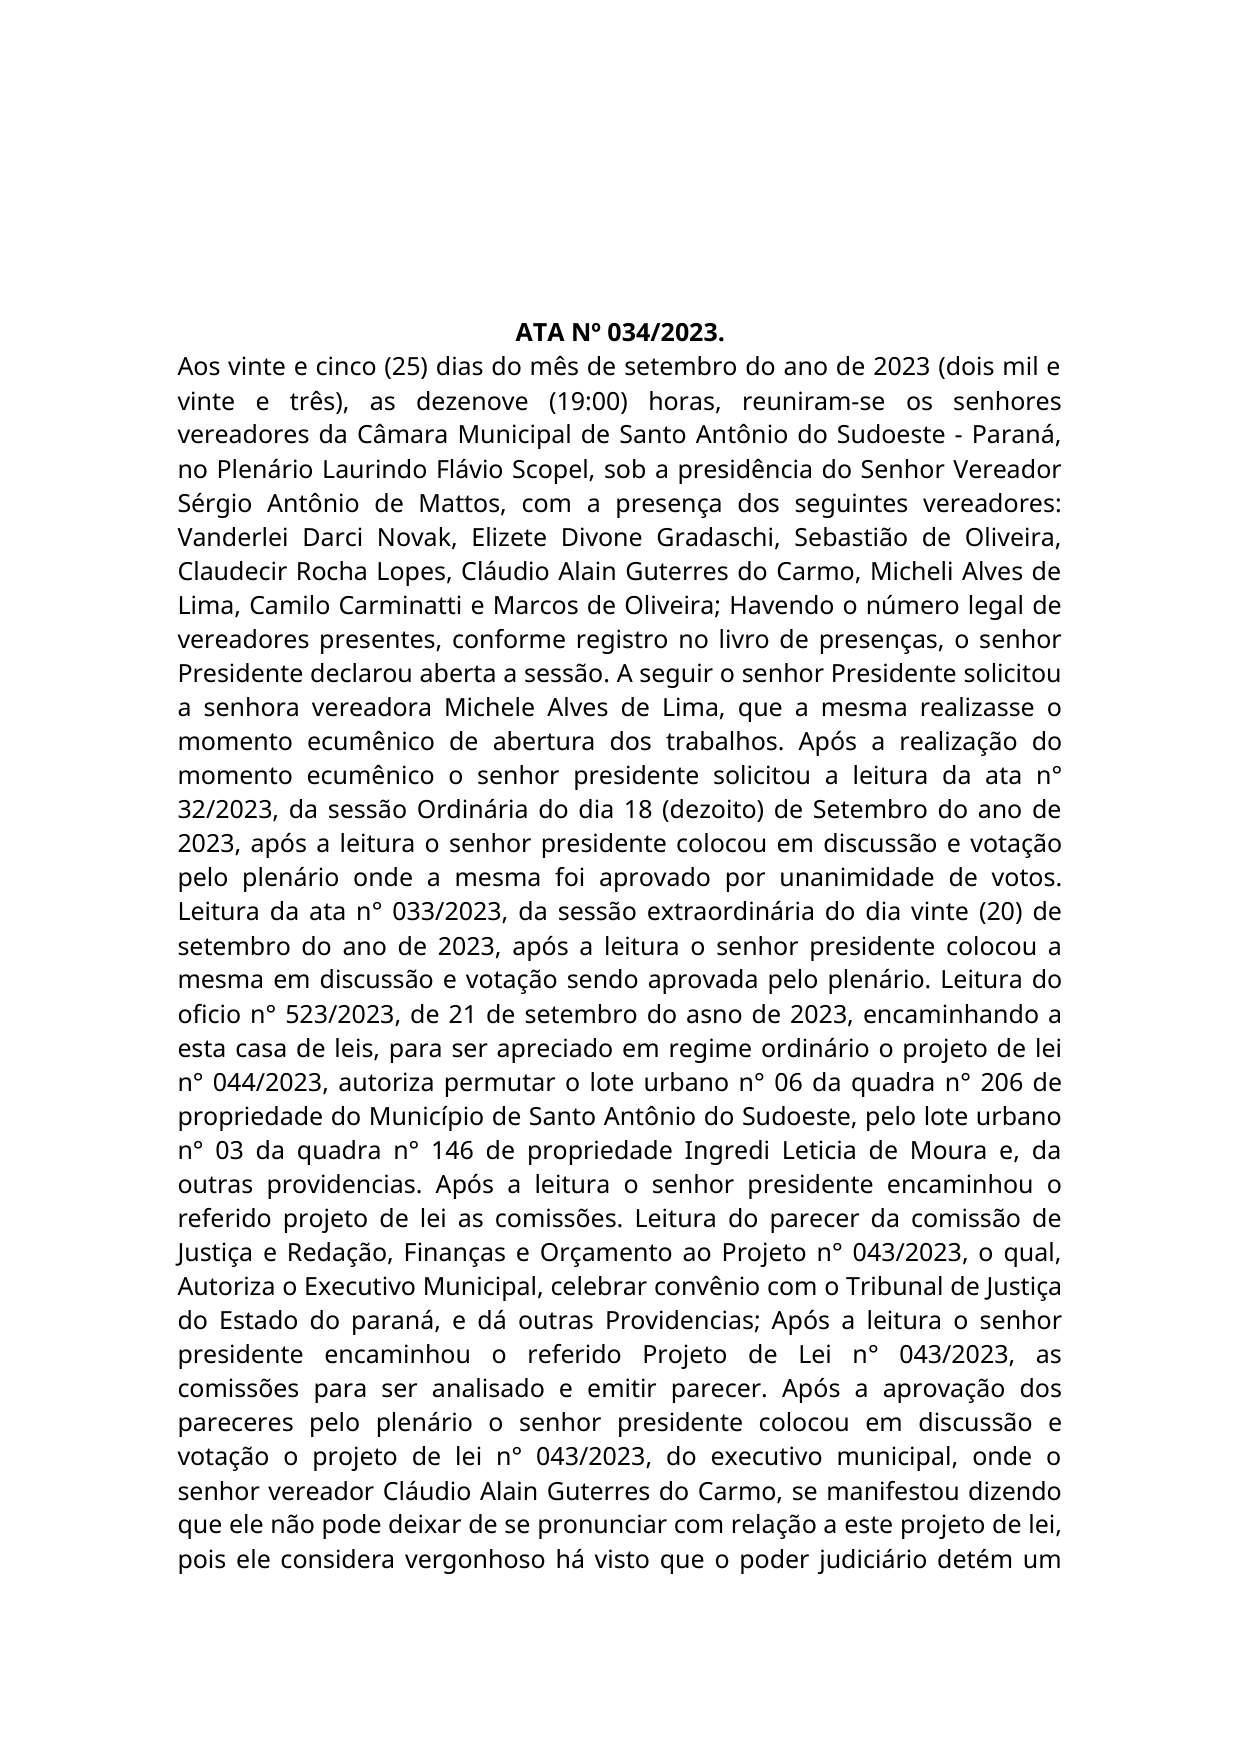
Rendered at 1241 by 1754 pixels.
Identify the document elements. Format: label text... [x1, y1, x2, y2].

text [177, 349, 1063, 1575]
text ATA Nº 034/2023. [177, 315, 1063, 349]
